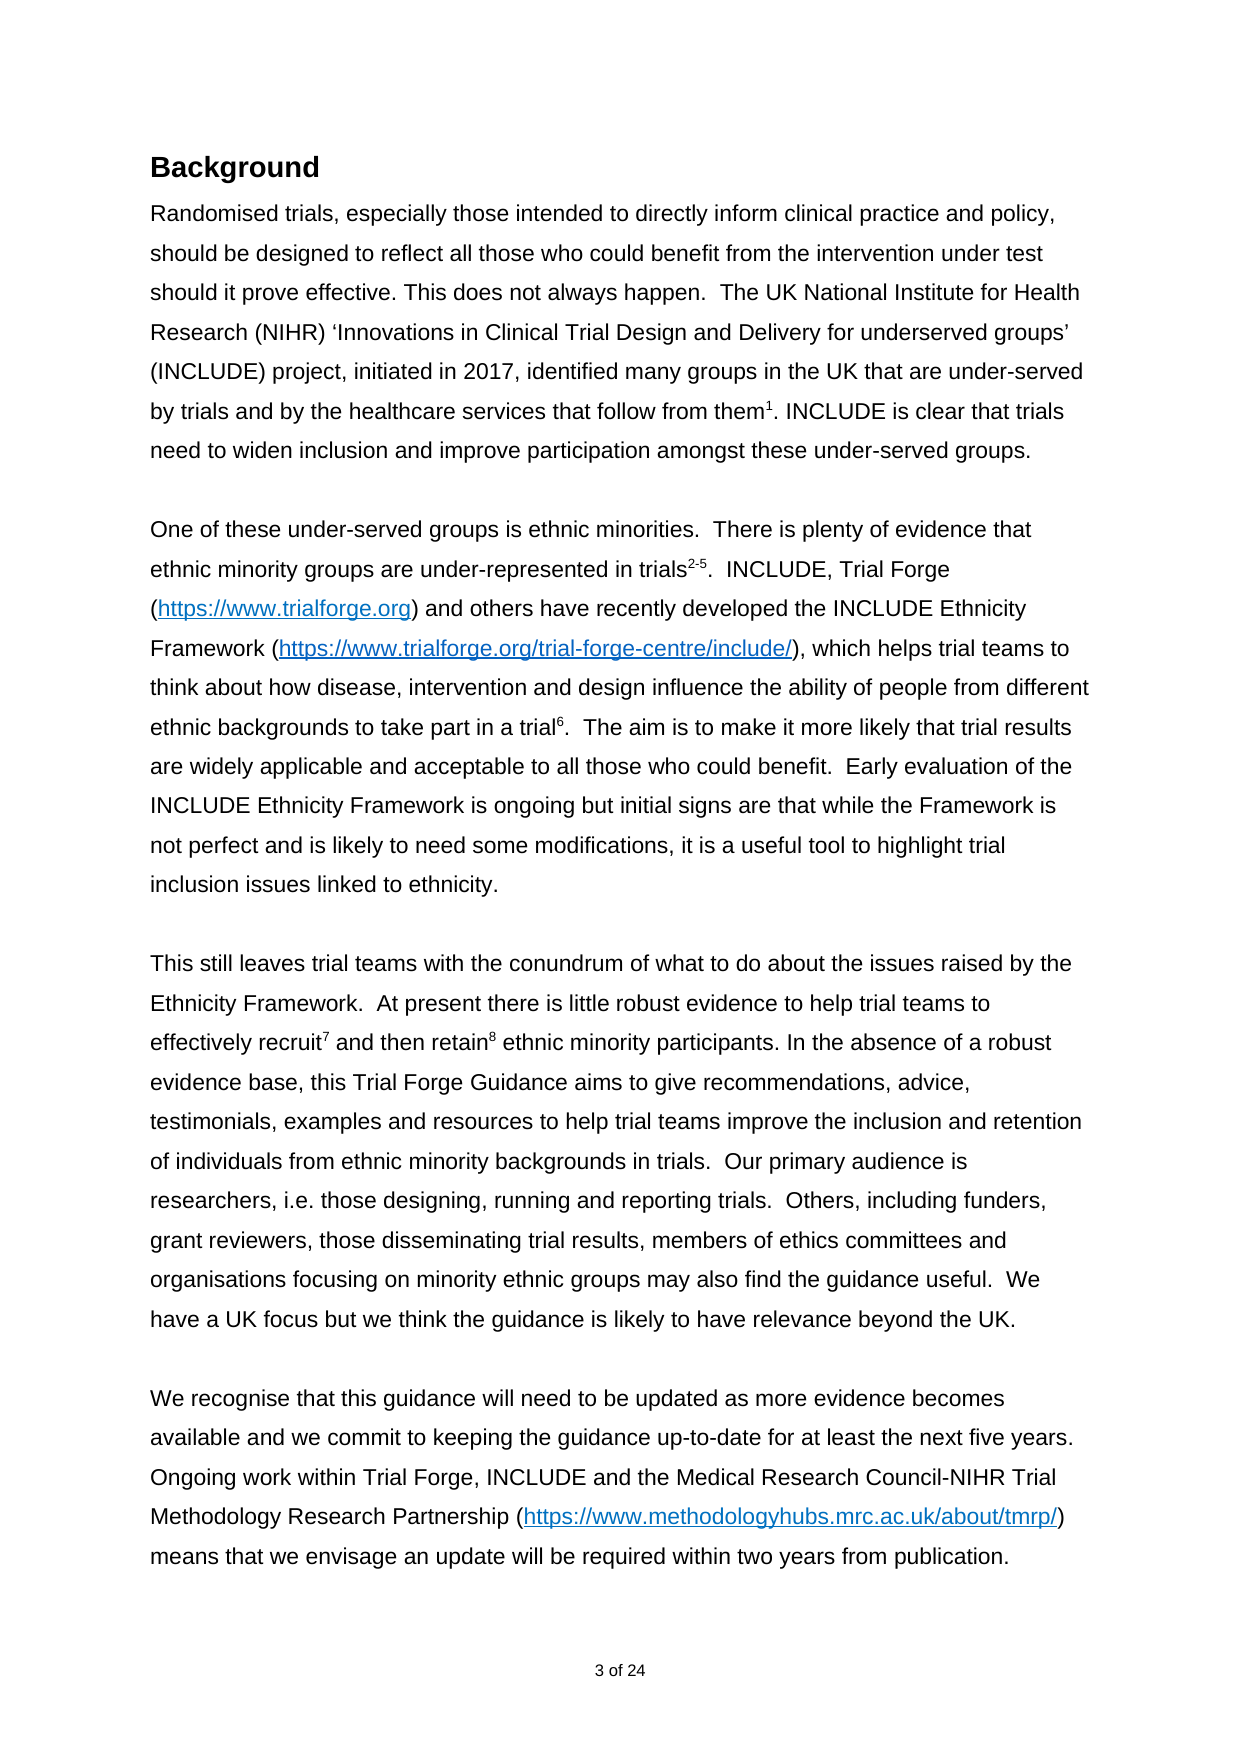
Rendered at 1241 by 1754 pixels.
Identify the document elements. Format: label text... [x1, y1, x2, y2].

text One of these under-served groups is ethnic minorities. There is plenty of evidence that ethnic minority groups are under-represented in trials2-5. INCLUDE, Trial Forge (https://www.trialforge.org) and others have recently developed the INCLUDE Ethnicity Framework (https://www.trialforge.org/trial-forge-centre/include/), which helps trial teams to think about how disease, intervention and design influence the ability of people from different ethnic backgrounds to take part in a trial6. The aim is to make it more likely that trial results are widely applicable and acceptable to all those who could benefit. Early evaluation of the INCLUDE Ethnicity Framework is ongoing but initial signs are that while the Framework is not perfect and is likely to need some modifications, it is a useful tool to highlight trial inclusion issues linked to ethnicity. [150, 516, 1090, 898]
text Randomised trials, especially those intended to directly inform clinical practice and policy, should be designed to reflect all those who could benefit from the intervention under test should it prove effective. This does not always happen. The UK National Institute for Health Research (NIHR) ‘Innovations in Clinical Trial Design and Delivery for underserved groups’ (INCLUDE) project, initiated in 2017, identified many groups in the UK that are under-served by trials and by the healthcare services that follow from them1. INCLUDE is clear that trials need to widen inclusion and improve participation amongst these under-served groups. [150, 200, 1090, 463]
text This still leaves trial teams with the conundrum of what to do about the issues raised by the Ethnicity Framework. At present there is little robust evidence to help trial teams to effectively recruit7 and then retain8 ethnic minority participants. In the absence of a robust evidence base, this Trial Forge Guidance aims to give recommendations, advice, testimonials, examples and resources to help trial teams improve the inclusion and retention of individuals from ethnic minority backgrounds in trials. Our primary audience is researchers, i.e. those designing, running and reporting trials. Others, including funders, grant reviewers, those disseminating trial results, members of ethics committees and organisations focusing on minority ethnic groups may also find the guidance useful. We have a UK focus but we think the guidance is likely to have relevance beyond the UK. [150, 950, 1090, 1332]
text We recognise that this guidance will need to be updated as more evidence becomes available and we commit to keeping the guidance up-to-date for at least the next five years. Ongoing work within Trial Forge, INCLUDE and the Medical Research Council-NIHR Trial Methodology Research Partnership (https://www.methodologyhubs.mrc.ac.uk/about/tmrp/) means that we envisage an update will be required within two years from publication. [150, 1385, 1090, 1569]
text Background [150, 150, 1090, 183]
